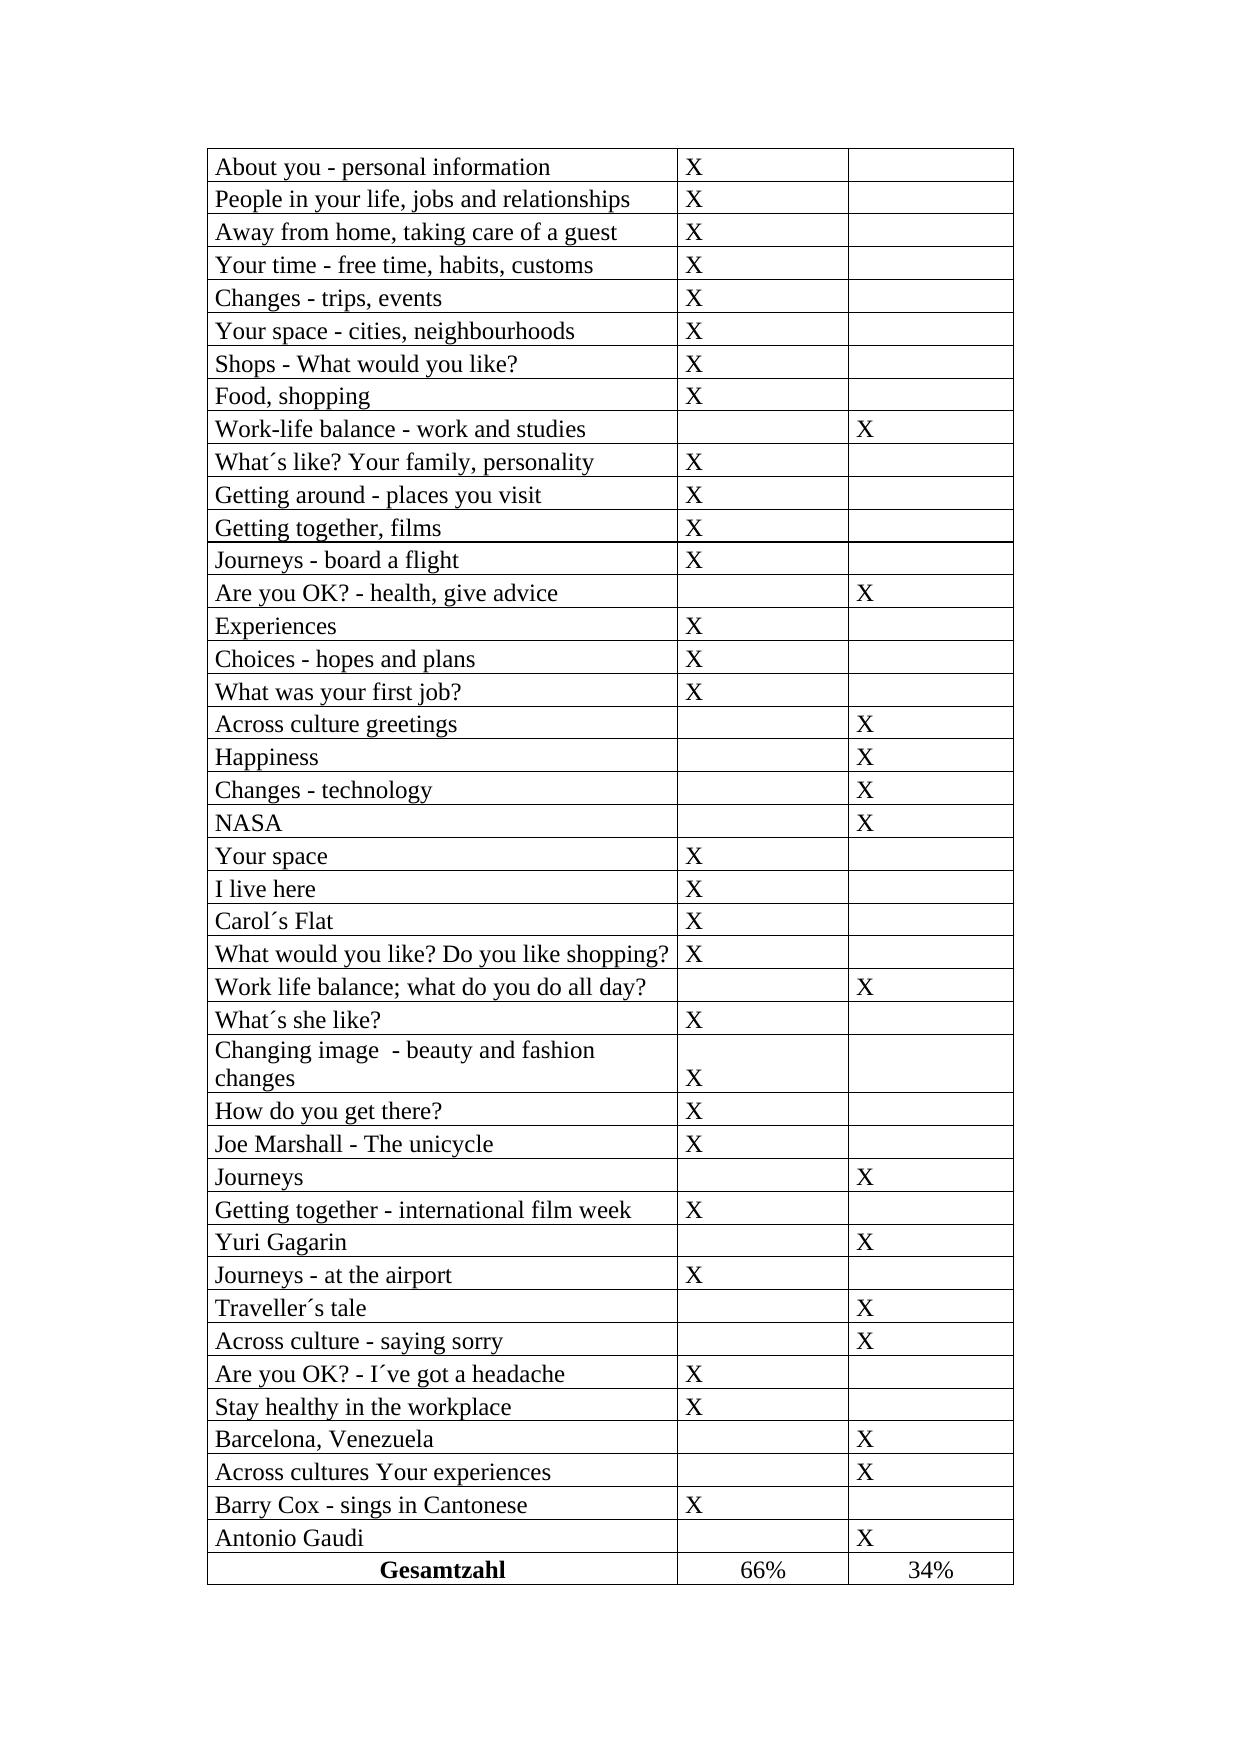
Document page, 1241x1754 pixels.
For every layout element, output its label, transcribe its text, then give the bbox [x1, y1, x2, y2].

table_cell X [849, 772, 1013, 804]
table_cell [849, 182, 1013, 213]
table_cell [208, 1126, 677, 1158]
table_cell [849, 214, 1013, 246]
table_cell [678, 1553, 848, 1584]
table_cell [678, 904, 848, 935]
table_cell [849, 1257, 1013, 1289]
table_cell X [678, 608, 848, 640]
table_cell NASA [208, 805, 677, 837]
table_cell Across culture greetings [208, 707, 677, 738]
table_cell [678, 411, 848, 443]
table_cell X [678, 280, 848, 312]
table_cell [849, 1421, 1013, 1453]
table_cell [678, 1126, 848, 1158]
table_cell X [678, 444, 848, 476]
table_cell [678, 739, 848, 771]
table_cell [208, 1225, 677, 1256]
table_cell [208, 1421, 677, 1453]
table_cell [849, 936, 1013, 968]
table_cell Your space - cities, neighbourhoods [208, 313, 677, 344]
table_cell [849, 674, 1013, 706]
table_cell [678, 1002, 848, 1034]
table_cell X [849, 411, 1013, 443]
table_cell X [678, 510, 848, 541]
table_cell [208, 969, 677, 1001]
table_cell Your space [208, 838, 677, 869]
table_cell Changes - technology [208, 772, 677, 804]
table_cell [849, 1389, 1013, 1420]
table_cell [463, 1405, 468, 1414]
table_cell X [678, 379, 848, 410]
table_cell X [678, 313, 848, 344]
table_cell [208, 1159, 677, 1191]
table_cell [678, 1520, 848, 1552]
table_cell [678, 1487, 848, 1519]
table_cell [849, 641, 1013, 673]
table_cell [849, 379, 1013, 410]
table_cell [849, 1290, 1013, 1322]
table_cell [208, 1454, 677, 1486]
table_cell [849, 247, 1013, 279]
table_cell Are you OK? - health, give advice [208, 575, 677, 607]
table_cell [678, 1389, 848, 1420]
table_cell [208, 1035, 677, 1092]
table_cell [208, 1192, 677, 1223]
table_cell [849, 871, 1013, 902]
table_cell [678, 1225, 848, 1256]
table_cell X [678, 477, 848, 509]
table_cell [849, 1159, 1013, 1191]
table_cell Food, shopping [208, 379, 677, 410]
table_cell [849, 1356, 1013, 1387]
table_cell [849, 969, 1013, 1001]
table_cell [678, 805, 848, 837]
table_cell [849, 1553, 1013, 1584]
table_cell [849, 608, 1013, 640]
table_cell X [678, 182, 848, 213]
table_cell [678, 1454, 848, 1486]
table_cell X [678, 346, 848, 377]
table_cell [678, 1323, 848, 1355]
table_cell X [849, 707, 1013, 738]
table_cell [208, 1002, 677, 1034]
table_cell [849, 280, 1013, 312]
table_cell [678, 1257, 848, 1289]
table_cell X [678, 543, 848, 574]
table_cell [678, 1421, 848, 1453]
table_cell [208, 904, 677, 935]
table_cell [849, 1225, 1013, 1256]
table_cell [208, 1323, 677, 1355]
table_cell Shops - What would you like? [208, 346, 677, 377]
table_cell [849, 346, 1013, 377]
table_cell Changes - trips, events [208, 280, 677, 312]
table_cell What was your first job? [208, 674, 677, 706]
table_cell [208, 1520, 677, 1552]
table_cell X [849, 739, 1013, 771]
table_cell I live here [208, 871, 677, 902]
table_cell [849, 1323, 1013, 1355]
table_cell [849, 149, 1013, 181]
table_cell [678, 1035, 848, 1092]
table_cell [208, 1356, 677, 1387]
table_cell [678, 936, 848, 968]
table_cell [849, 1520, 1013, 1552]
table_cell What´s like? Your family, personality [208, 444, 677, 476]
table_cell Choices - hopes and plans [208, 641, 677, 673]
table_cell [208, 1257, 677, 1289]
table_cell X [678, 674, 848, 706]
table_cell X [678, 214, 848, 246]
table_cell [849, 510, 1013, 541]
table_cell Work-life balance - work and studies [208, 411, 677, 443]
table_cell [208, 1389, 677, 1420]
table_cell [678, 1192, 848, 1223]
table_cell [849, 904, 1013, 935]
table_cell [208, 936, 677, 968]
table_cell [849, 444, 1013, 476]
table_cell Your time - free time, habits, customs [208, 247, 677, 279]
table_cell X [678, 641, 848, 673]
table_cell Journeys - board a flight [208, 543, 677, 574]
table_cell [849, 838, 1013, 869]
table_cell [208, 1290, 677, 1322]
table_cell [849, 313, 1013, 344]
table_cell X [849, 805, 1013, 837]
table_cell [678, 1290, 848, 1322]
table_cell Getting together, films [208, 510, 677, 541]
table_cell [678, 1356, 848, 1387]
table_cell [849, 543, 1013, 574]
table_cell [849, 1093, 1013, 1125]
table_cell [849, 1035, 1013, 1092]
table_cell [678, 707, 848, 738]
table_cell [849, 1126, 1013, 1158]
table_cell People in your life, jobs and relationships [208, 182, 677, 213]
table_cell X [678, 149, 848, 181]
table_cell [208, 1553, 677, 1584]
table_cell X [678, 871, 848, 902]
table_cell X [678, 838, 848, 869]
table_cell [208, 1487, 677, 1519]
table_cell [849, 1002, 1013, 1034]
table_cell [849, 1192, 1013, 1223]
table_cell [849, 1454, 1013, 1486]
table_cell X [849, 575, 1013, 607]
table_cell About you - personal information [208, 149, 677, 181]
table_cell [678, 772, 848, 804]
table_cell [678, 575, 848, 607]
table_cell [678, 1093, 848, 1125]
table_cell X [678, 247, 848, 279]
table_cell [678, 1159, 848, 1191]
table_cell Getting around - places you visit [208, 477, 677, 509]
table_cell Experiences [208, 608, 677, 640]
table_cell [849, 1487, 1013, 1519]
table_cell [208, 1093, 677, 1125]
table_cell [849, 477, 1013, 509]
table_cell Away from home, taking care of a guest [208, 214, 677, 246]
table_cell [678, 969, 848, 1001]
table_cell Happiness [208, 739, 677, 771]
